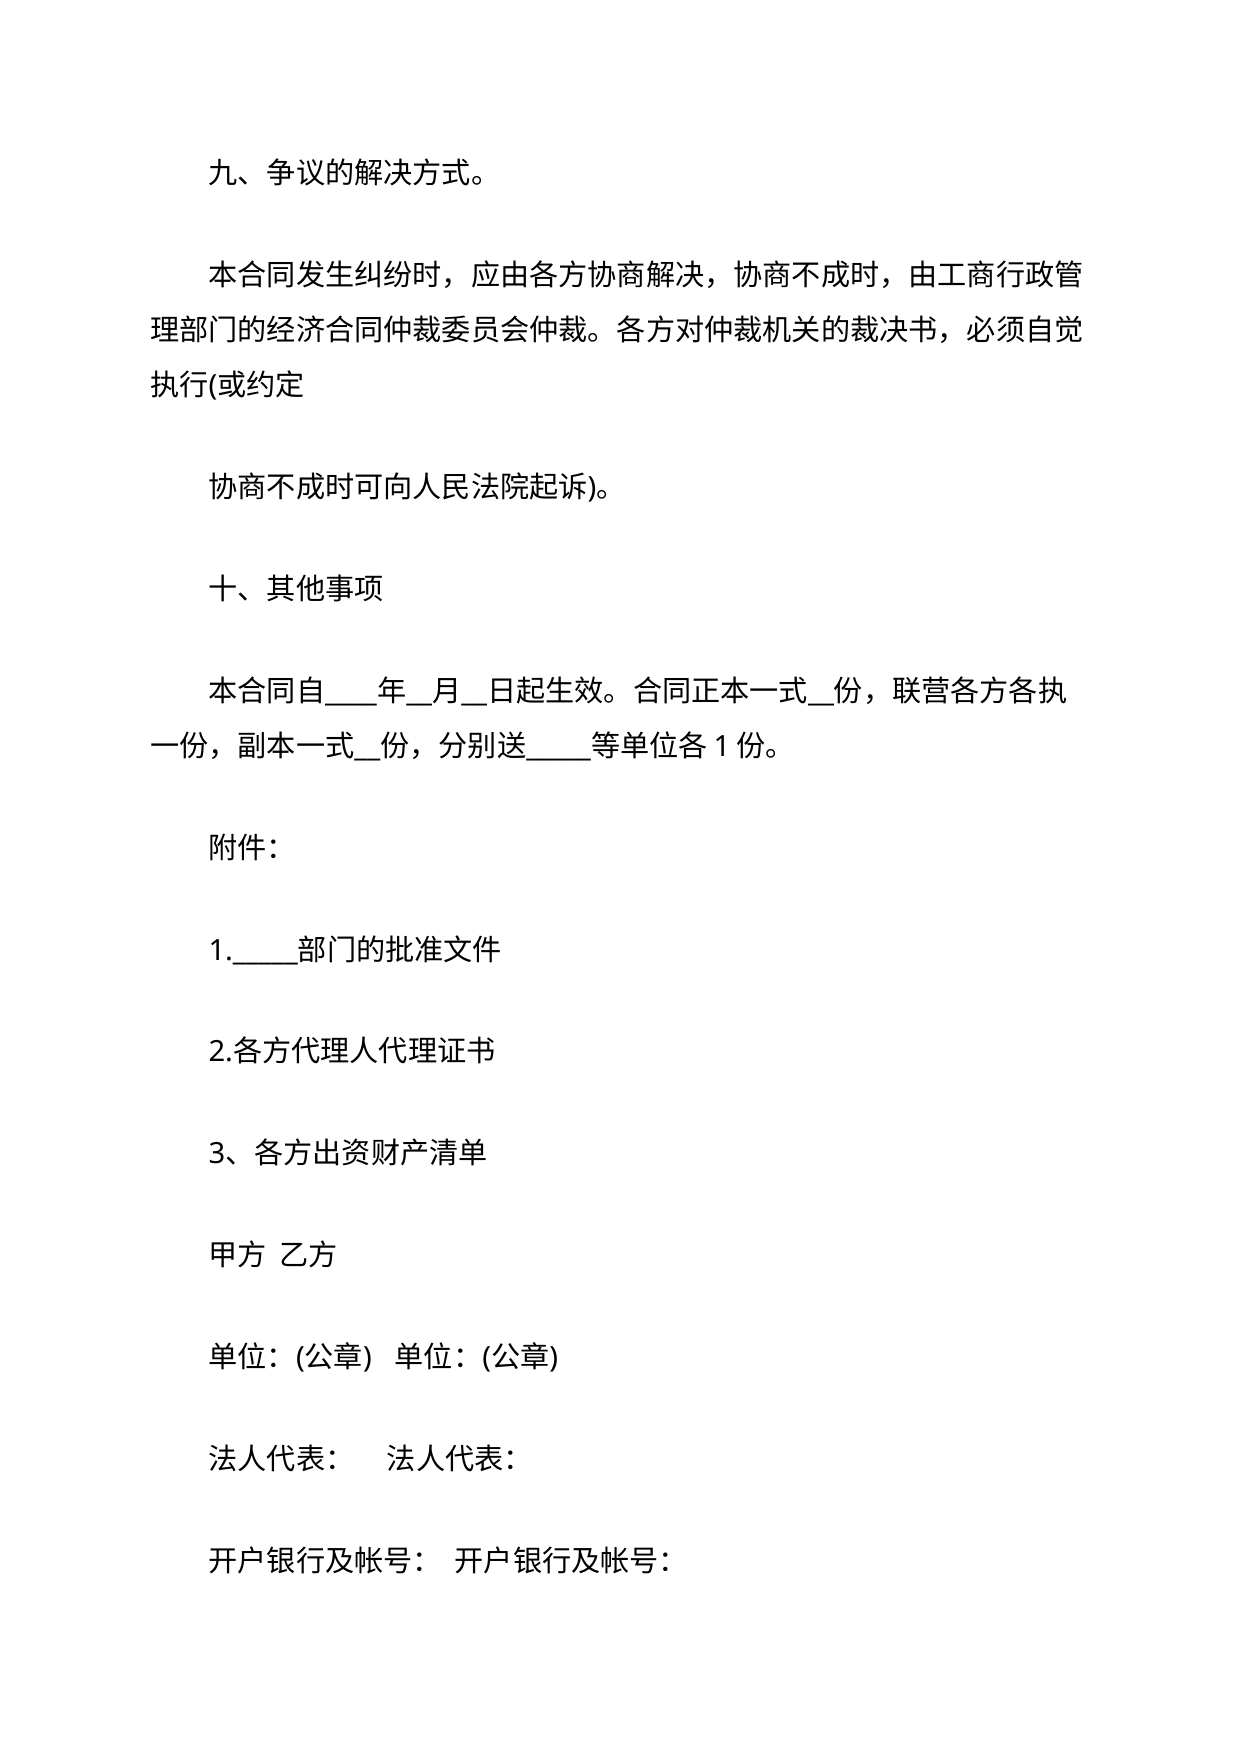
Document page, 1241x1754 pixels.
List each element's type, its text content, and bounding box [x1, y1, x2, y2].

text 甲方 乙方 [150, 1232, 1090, 1274]
text 1._____部门的批准文件 [150, 926, 1090, 968]
text 本合同自____年__月__日起生效。合同正本一式__份，联营各方各执一份，副本一式__份，分别送_____等单位各1份。 [150, 667, 1090, 765]
text 法人代表： 法人代表： [150, 1436, 1090, 1478]
text 2.各方代理人代理证书 [150, 1028, 1090, 1070]
text 九、争议的解决方式。 [150, 150, 1090, 192]
text 开户银行及帐号： 开户银行及帐号： [150, 1537, 1090, 1580]
text 协商不成时可向人民法院起诉)。 [150, 463, 1090, 506]
text 附件： [150, 824, 1090, 867]
text 十、其他事项 [150, 566, 1090, 608]
text 单位：(公章) 单位：(公章) [150, 1334, 1090, 1376]
text 3、各方出资财产清单 [150, 1130, 1090, 1172]
text 本合同发生纠纷时，应由各方协商解决，协商不成时，由工商行政管理部门的经济合同仲裁委员会仲裁。各方对仲裁机关的裁决书，必须自觉执行(或约定 [150, 252, 1090, 404]
